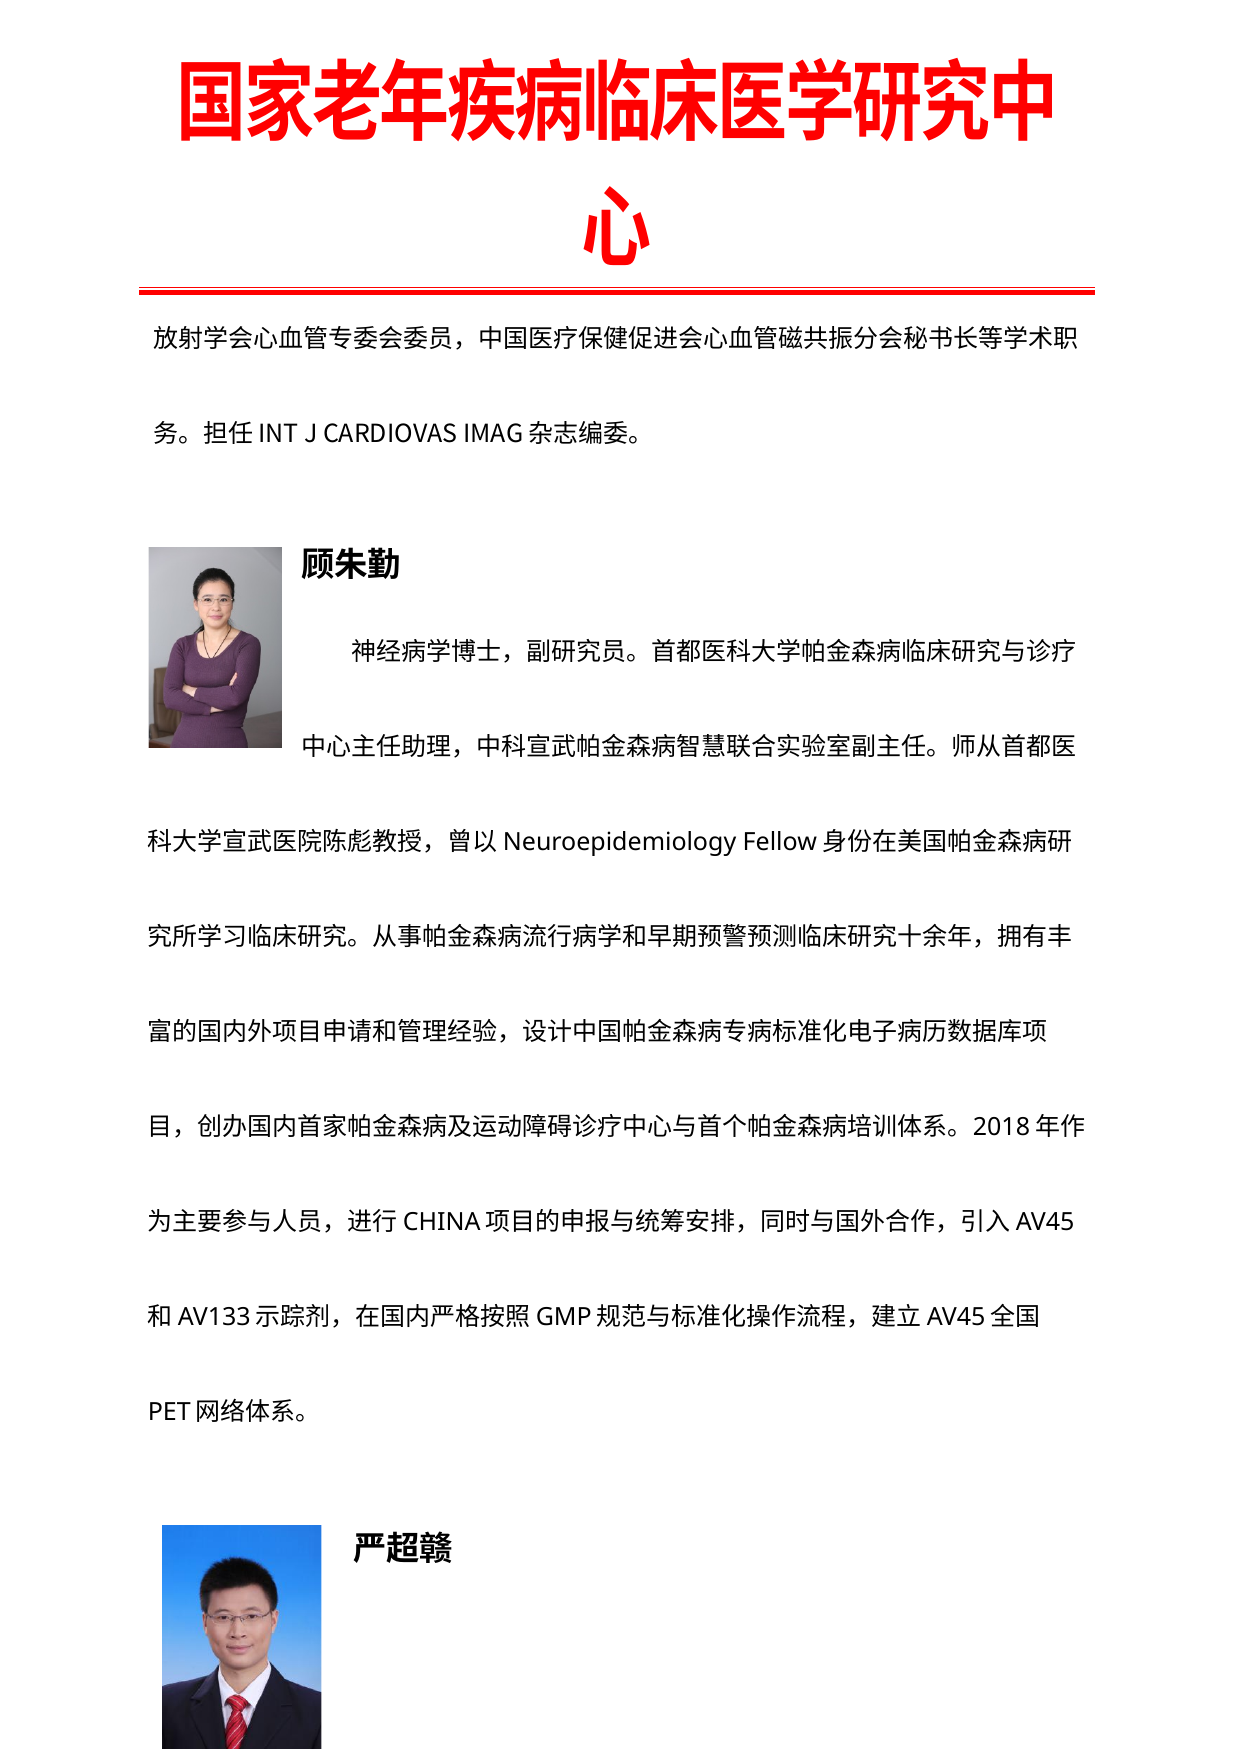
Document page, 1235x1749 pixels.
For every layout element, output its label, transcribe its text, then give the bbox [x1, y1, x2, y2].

text 顾朱勤 [148, 528, 1087, 596]
picture [148, 547, 282, 748]
text 严超赣 [160, 1512, 1076, 1580]
picture [162, 1525, 322, 1749]
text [153, 302, 1082, 465]
text 神经病学博士，副研究员。首都医科大学帕金森病临床研究与诊疗中心主任助理，中科宣武帕金森病智慧联合实验室副主任。师从首都医科大学宣武医院陈彪教授，曾以Neuroepidemiology Fellow身份在美国帕金森病研究所学习临床研究。从事帕金森病流行病学和早期预警预测临床研究十余年，拥有丰富的国内外项目申请和管理经验，设计中国帕金森病专病标准化电子病历数据库项目，创办国内首家帕金森病及运动障碍诊疗中心与首个帕金森病培训体系。2018年作为主要参与人员，进行CHINA项目的申报与统筹安排，同时与国外合作，引入AV45和AV133示踪剂，在国内严格按照GMP规范与标准化操作流程，建立AV45全国PET网络体系。 [148, 615, 1087, 1443]
